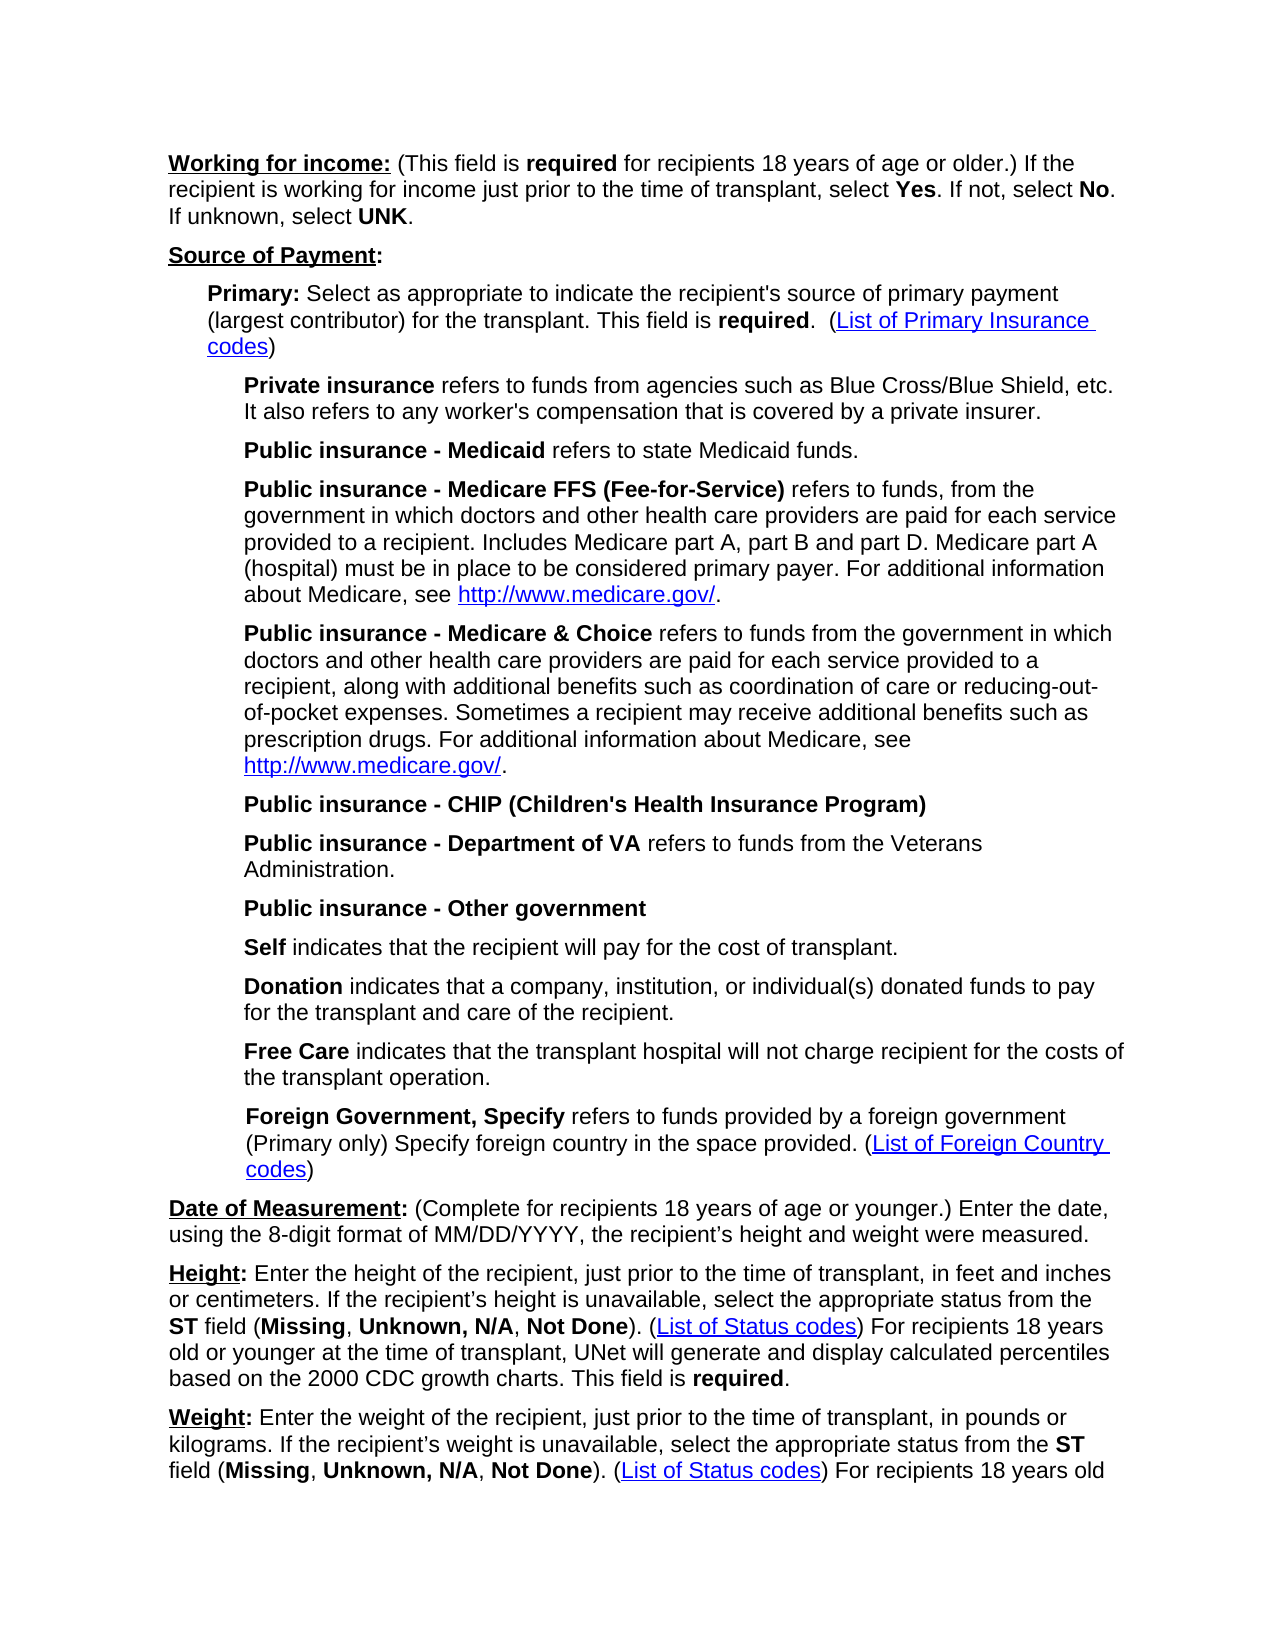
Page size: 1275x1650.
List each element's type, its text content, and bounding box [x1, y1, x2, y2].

text Date of Measurement: (Complete for recipients 18 years of age or younger.) Enter the date, using the 8-digit format of MM/DD/YYYY, the recipient’s height and weight were measured. [169, 1195, 1125, 1247]
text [169, 1404, 1125, 1483]
text Height: Enter the height of the recipient, just prior to the time of transplant, in feet and inches or centimeters. If the recipient’s height is unavailable, select the appropriate status from the ST field (Missing, Unknown, N/A, Not Done). (List of Status codes) For recipients 18 years old or younger at the time of transplant, UNet will generate and display calculated percentiles based on the 2000 CDC growth charts. This field is required. [169, 1260, 1125, 1392]
text Free Care indicates that the transplant hospital will not charge recipient for the costs of the transplant operation. [244, 1038, 1125, 1091]
text Donation indicates that a company, institution, or individual(s) donated funds to pay for the transplant and care of the recipient. [244, 973, 1125, 1025]
text Public insurance - Medicare FFS (Fee-for-Service) refers to funds, from the government in which doctors and other health care providers are paid for each service provided to a recipient. Includes Medicare part A, part B and part D. Medicare part A (hospital) must be in place to be considered primary payer. For additional information about Medicare, see http://www.medicare.gov/. [244, 476, 1125, 608]
text Public insurance - Other government [244, 895, 1125, 921]
text Primary: Select as appropriate to indicate the recipient's source of primary payment (largest contributor) for the transplant. This field is required. (List of Primary Insurance codes) [207, 280, 1125, 359]
text Foreign Government, Specify refers to funds provided by a foreign government (Primary only) Specify foreign country in the space provided. (List of Foreign Country codes) [245, 1103, 1125, 1182]
text Public insurance - Medicaid refers to state Medicaid funds. [244, 437, 1125, 463]
text Source of Payment: [168, 242, 1125, 268]
text Self indicates that the recipient will pay for the cost of transplant. [244, 934, 1125, 960]
text Private insurance refers to funds from agencies such as Blue Cross/Blue Shield, etc. It also refers to any worker's compensation that is covered by a private insurer. [244, 372, 1125, 425]
text Working for income: (This field is required for recipients 18 years of age or older.) If the recipient is working for income just prior to the time of transplant, select Yes. If not, select No. If unknown, select UNK. [168, 150, 1125, 229]
text Public insurance - CHIP (Children's Health Insurance Program) [244, 791, 1125, 817]
text Public insurance - Medicare & Choice refers to funds from the government in which doctors and other health care providers are paid for each service provided to a recipient, along with additional benefits such as coordination of care or reducing-out-of-pocket expenses. Sometimes a recipient may receive additional benefits such as prescription drugs. For additional information about Medicare, see http://www.medicare.gov/. [244, 620, 1125, 778]
text Public insurance - Department of VA refers to funds from the Veterans Administration. [244, 830, 1125, 882]
